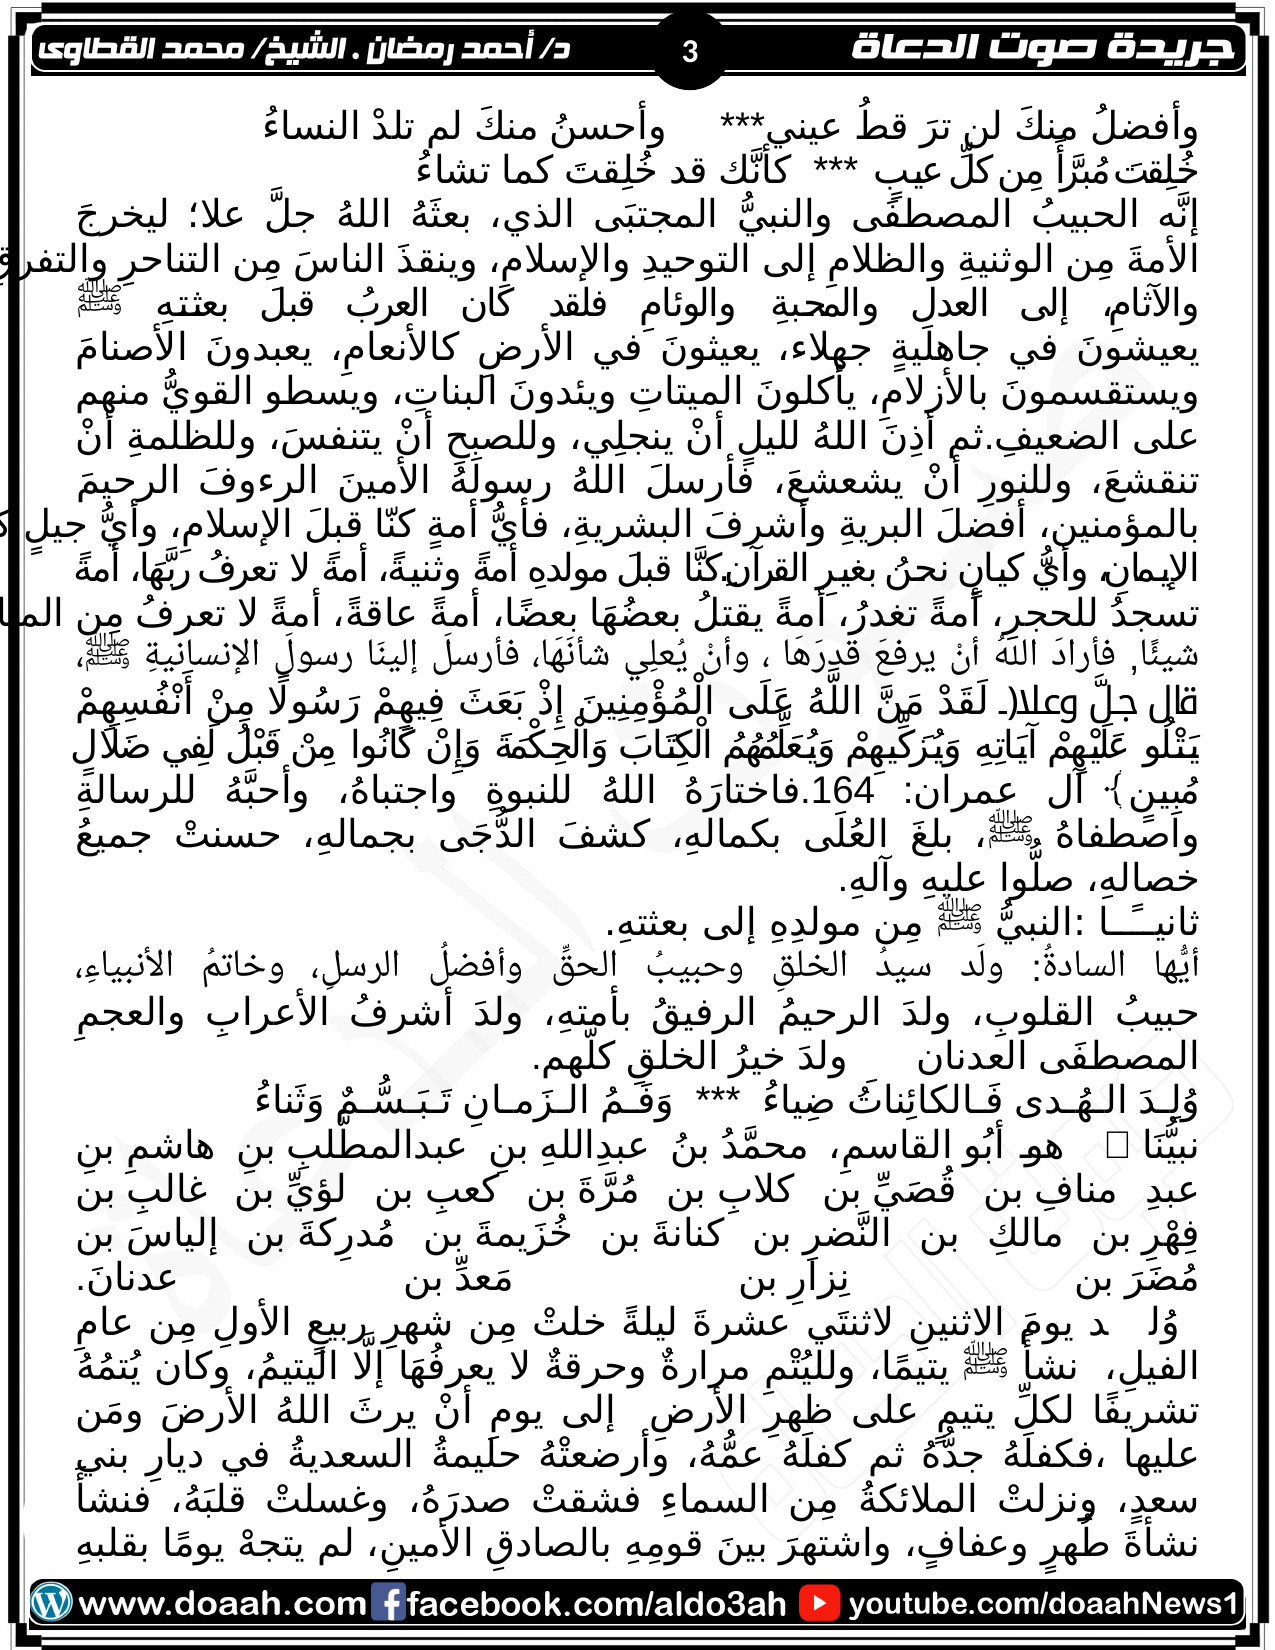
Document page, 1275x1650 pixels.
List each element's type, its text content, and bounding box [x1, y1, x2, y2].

text إنَّه الحبيبُ المصطفَى والنبيُّ المجتبَى الذي، بعثَهُ اللهُ جلَّ علا؛ ليخرجَ الأمةَ مِن الوثنيةِ والظلامِ إلى التوحيدِ والإسلامِ، وينقذَ الناسَ مِن التناحرِ والتفرقِ والآثامِ، إلى العدلِ والمحبةِ والوئامِ فلقد كان العربُ قبلَ بعثتهِ ﷺ يعيشونَ في جاهليةٍ جهلاء، يعيثونَ في الأرضِ كالأنعامِ، يعبدونَ الأصنامَ ويستقسمونَ بالأزلامِ، يأكلونَ الميتاتِ ويئدونَ البناتِ، ويسطو القويُّ منهم على الضعيفِ.ثم أذِنَ اللهُ لليلٍ أنْ ينجلِي، وللصبحِ أنْ يتنفسَ، وللظلمةِ أنْ تنقشعَ، وللنورِ أنْ يشعشعَ، فأرسلَ اللهُ رسولَهُ الأمينَ الرءوفَ الرحيمَ بالمؤمنين، أفضلَ البريةِ وأشرفَ البشريةِ، فأيُّ أمةٍ كنّا قبلَ الإسلامِ، وأيُّ جيلٍ كنَّا قبلَ الإيمانِ، وأيُّ كيانٍ نحنُ بغيرِ القرآن.ِكنَّا قبلَ مولدهِ أمةً وثنيةً، أمةً لا تعرفُ ربَّهَا، أمةً تسجدُ للحجرِ، أمةً تغدرُ، أمةً يقتلُ بعضُهَا بعضًا، أمةً عاقةً، أمةً لا تعرفُ مِن المبادئِ شيئًا, فأرادَ اللهُ أنْ يرفعَ قدرَهَا ، وأنْ يُعلِي شأنَهَا، فأرسلَ إلينَا رسولَ الإنسانيةِ ﷺ، قال جلَّ وعلا﴿ لَقَدْ مَنَّ اللَّهُ عَلَى الْمُؤْمِنِينَ إِذْ بَعَثَ فِيهِمْ رَسُولًا مِنْ أَنْفُسِهِمْ يَتْلُو عَلَيْهِمْ آيَاتِهِ وَيُزَكِّيهِمْ وَيُعَلِّمُهُمُ الْكِتَابَ وَالْحِكْمَةَ وَإِنْ كَانُوا مِنْ قَبْلُ لَفِي ضَلَالٍ مُبِينٍ ﴾ آل عمران: 164.فاختارَهُ اللهُ للنبوةِ واجتباهُ، وأحبَّهُ للرسالةِ واصطفاهُ ﷺ، بلغَ العُلَى بكمالهِ، كشفَ الدُّجَى بجمالهِ، حسنتْ جميعُ خصالهِ، صلُّوا عليهِ وآلهِ. [75, 192, 1200, 900]
text وأفضلُ منكَ لن ترَ قطُ عيني*** وأحسنُ منكَ لم تلدْ النساءُ [75, 103, 1200, 147]
text وُلِـدَ الـهُـدى فَـالكائِناتُ ضِياءُ *** وَفَـمُ الـزَمـانِ تَـبَـسُّـمٌ وَثَناءُ [75, 1078, 1200, 1122]
text ثانيــًــا :النبيُّ ﷺ مِن مولدِهِ إلى بعثتهِ. [75, 900, 1200, 945]
text خُلِقتَ مُبرَّأً مِن كلِّ عيبٍ *** كأنَّك قد خُلِقتَ كما تشاءُ [75, 147, 1200, 192]
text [75, 1122, 1200, 1564]
picture [0, 0, 1275, 1650]
text أيُّها السادةُ: ولَد سيدُ الخلقِ وحبيبُ الحقِّ وأفضلُ الرسلِ، وخاتمُ الأنبياءِ، حبيبُ القلوبِ، ولدَ الرحيمُ الرفيقُ بأمتهِ، ولدَ أشرفُ الأعرابِ والعجمِ المصطفَى العدنانِ ﷺ ولدَ خيرُ الخلقِ كلّهم. [75, 945, 1200, 1078]
